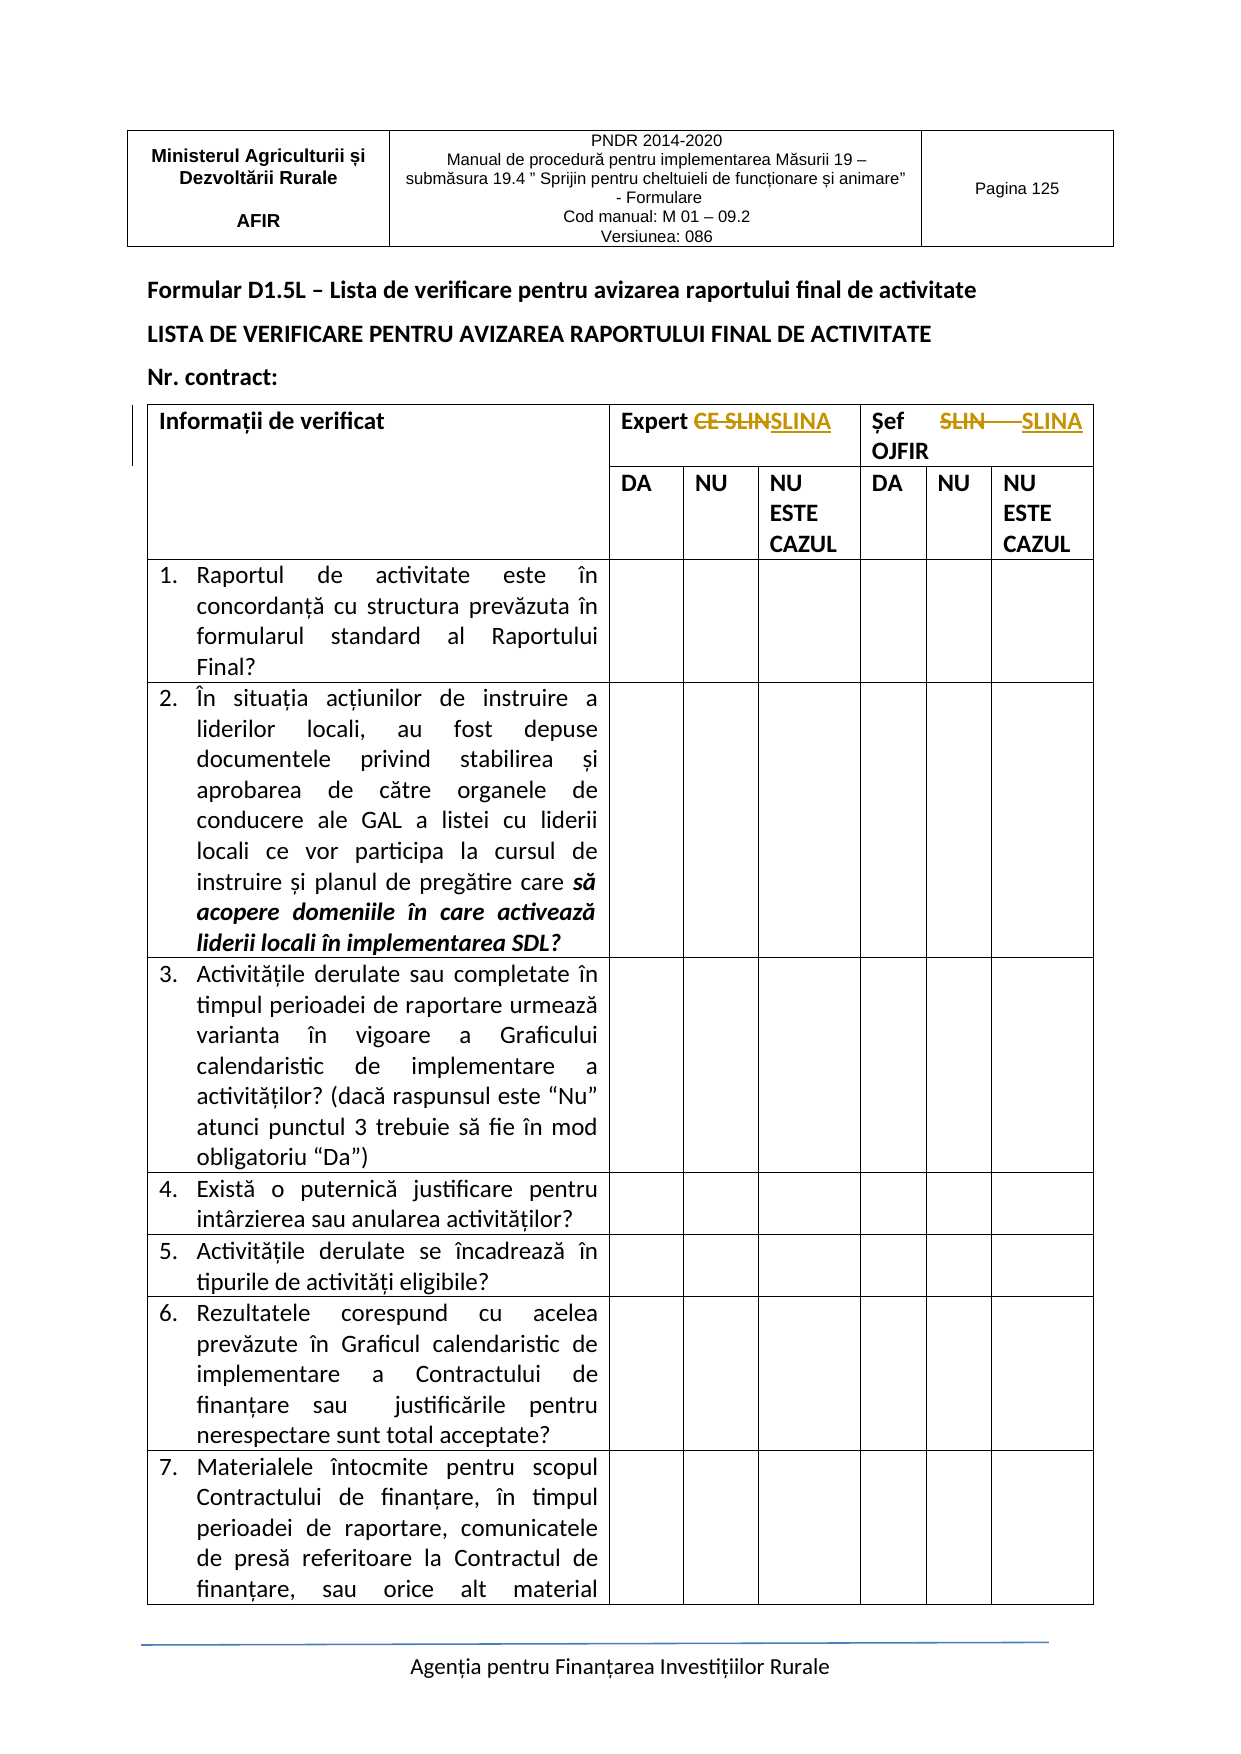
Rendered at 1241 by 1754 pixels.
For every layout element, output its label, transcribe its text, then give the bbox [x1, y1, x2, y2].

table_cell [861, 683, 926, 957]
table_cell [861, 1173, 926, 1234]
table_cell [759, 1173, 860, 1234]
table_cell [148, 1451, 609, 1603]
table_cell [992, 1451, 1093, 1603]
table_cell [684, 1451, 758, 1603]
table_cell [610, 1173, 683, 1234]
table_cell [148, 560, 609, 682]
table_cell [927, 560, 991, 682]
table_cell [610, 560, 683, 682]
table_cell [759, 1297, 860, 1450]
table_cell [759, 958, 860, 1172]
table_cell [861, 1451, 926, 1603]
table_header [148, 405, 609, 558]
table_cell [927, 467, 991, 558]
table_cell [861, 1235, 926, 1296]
subtitle Formular D1.5L – Lista de verificare pentru avizarea raportului final de activitate [147, 275, 1093, 305]
text LISTA DE VERIFICARE PENTRU AVIZAREA RAPORTULUI FINAL DE ACTIVITATE [147, 318, 1093, 348]
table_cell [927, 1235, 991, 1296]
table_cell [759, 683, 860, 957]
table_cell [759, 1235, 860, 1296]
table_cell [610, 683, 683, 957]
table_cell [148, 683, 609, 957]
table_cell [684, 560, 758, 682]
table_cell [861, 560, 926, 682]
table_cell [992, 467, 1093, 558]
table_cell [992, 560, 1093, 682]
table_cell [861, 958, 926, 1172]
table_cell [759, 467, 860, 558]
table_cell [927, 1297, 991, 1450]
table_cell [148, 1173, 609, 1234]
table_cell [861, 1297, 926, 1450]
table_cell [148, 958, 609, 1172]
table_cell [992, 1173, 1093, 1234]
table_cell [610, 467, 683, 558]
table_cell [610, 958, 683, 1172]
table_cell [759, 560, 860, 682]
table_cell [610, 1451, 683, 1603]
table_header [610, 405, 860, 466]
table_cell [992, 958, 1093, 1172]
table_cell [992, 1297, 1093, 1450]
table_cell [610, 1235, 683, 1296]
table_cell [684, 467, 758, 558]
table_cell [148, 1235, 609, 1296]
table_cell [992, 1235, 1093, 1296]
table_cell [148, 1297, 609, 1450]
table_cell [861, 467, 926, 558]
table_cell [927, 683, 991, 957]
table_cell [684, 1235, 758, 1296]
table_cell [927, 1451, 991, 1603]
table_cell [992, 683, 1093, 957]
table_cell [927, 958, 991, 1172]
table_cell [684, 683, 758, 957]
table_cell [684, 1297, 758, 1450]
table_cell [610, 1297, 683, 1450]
text Nr. contract: [147, 361, 1093, 391]
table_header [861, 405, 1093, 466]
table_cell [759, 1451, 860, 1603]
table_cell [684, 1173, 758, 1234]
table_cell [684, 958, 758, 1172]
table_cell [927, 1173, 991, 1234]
